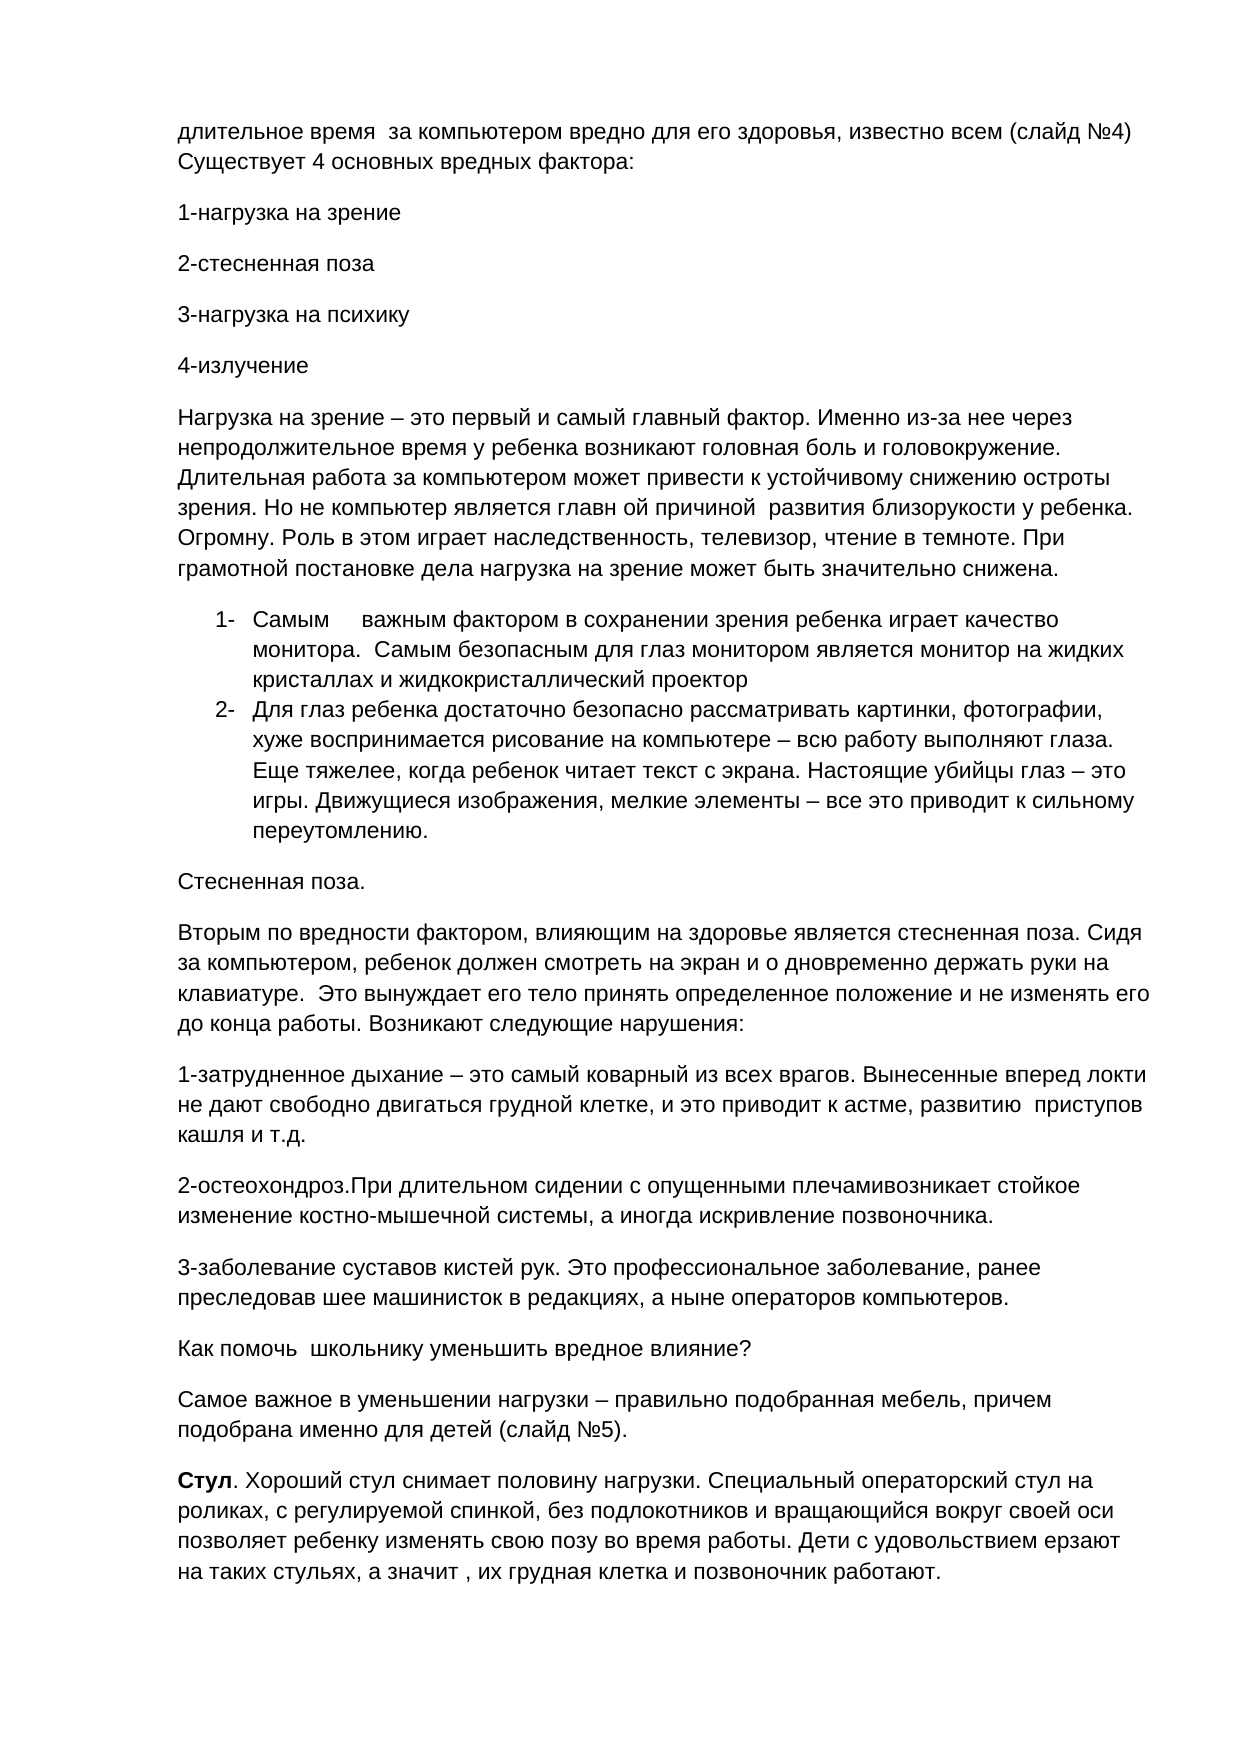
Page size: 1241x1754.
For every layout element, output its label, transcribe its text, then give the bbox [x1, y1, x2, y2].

text 4-излучение [177, 352, 1152, 379]
text Как помочь школьнику уменьшить вредное влияние? [177, 1335, 1152, 1361]
text Вторым по вредности фактором, влияющим на здоровье является стесненная поза. Сидя за компьютером, ребенок должен смотреть на экран и о дновременно держать руки на клавиатуре. Это вынуждает его тело принять определенное положение и не изменять его до конца работы. Возникают следующие нарушения: [177, 919, 1152, 1036]
text 2-остеохондроз.При длительном сидении с опущенными плечамивозникает стойкое изменение костно-мышечной системы, а иногда искривление позвоночника. [177, 1172, 1152, 1229]
list Самым важным фактором в сохранении зрения ребенка играет качество монитора. Самым безопасным для глаз монитором является монитор на жидких кристаллах и жидкокристаллический проектор [215, 606, 1152, 692]
text Стул. Хороший стул снимает половину нагрузки. Специальный операторский стул на роликах, с регулируемой спинкой, без подлокотников и вращающийся вокруг своей оси позволяет ребенку изменять свою позу во время работы. Дети с удовольствием ерзают на таких стульях, а значит , их грудная клетка и позвоночник работают. [177, 1467, 1152, 1584]
text 3-нагрузка на психику [177, 301, 1152, 328]
text Нагрузка на зрение – это первый и самый главный фактор. Именно из-за нее через непродолжительное время у ребенка возникают головная боль и головокружение. Длительная работа за компьютером может привести к устойчивому снижению остроты зрения. Но не компьютер является главн ой причиной развития близорукости у ребенка. Огромну. Роль в этом играет наследственность, телевизор, чтение в темноте. При грамотной постановке дела нагрузка на зрение может быть значительно снижена. [177, 403, 1152, 581]
text Самое важное в уменьшении нагрузки – правильно подобранная мебель, причем подобрана именно для детей (слайд №5). [177, 1386, 1152, 1442]
text 1-нагрузка на зрение [177, 199, 1152, 226]
text 1-затрудненное дыхание – это самый коварный из всех врагов. Вынесенные вперед локти не дают свободно двигаться грудной клетке, и это приводит к астме, развитию приступов кашля и т.д. [177, 1061, 1152, 1148]
text Стесненная поза. [177, 868, 1152, 894]
text 3-заболевание суставов кистей рук. Это профессиональное заболевание, ранее преследовав шее машинисток в редакциях, а ныне операторов компьютеров. [177, 1253, 1152, 1310]
list Для глаз ребенка достаточно безопасно рассматривать картинки, фотографии, хуже воспринимается рисование на компьютере – всю работу выполняют глаза. Еще тяжелее, когда ребенок читает текст с экрана. Настоящие убийцы глаз – это игры. Движущиеся изображения, мелкие элементы – все это приводит к сильному переутомлению. [215, 696, 1152, 843]
text 2-стесненная поза [177, 250, 1152, 277]
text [177, 118, 1152, 175]
